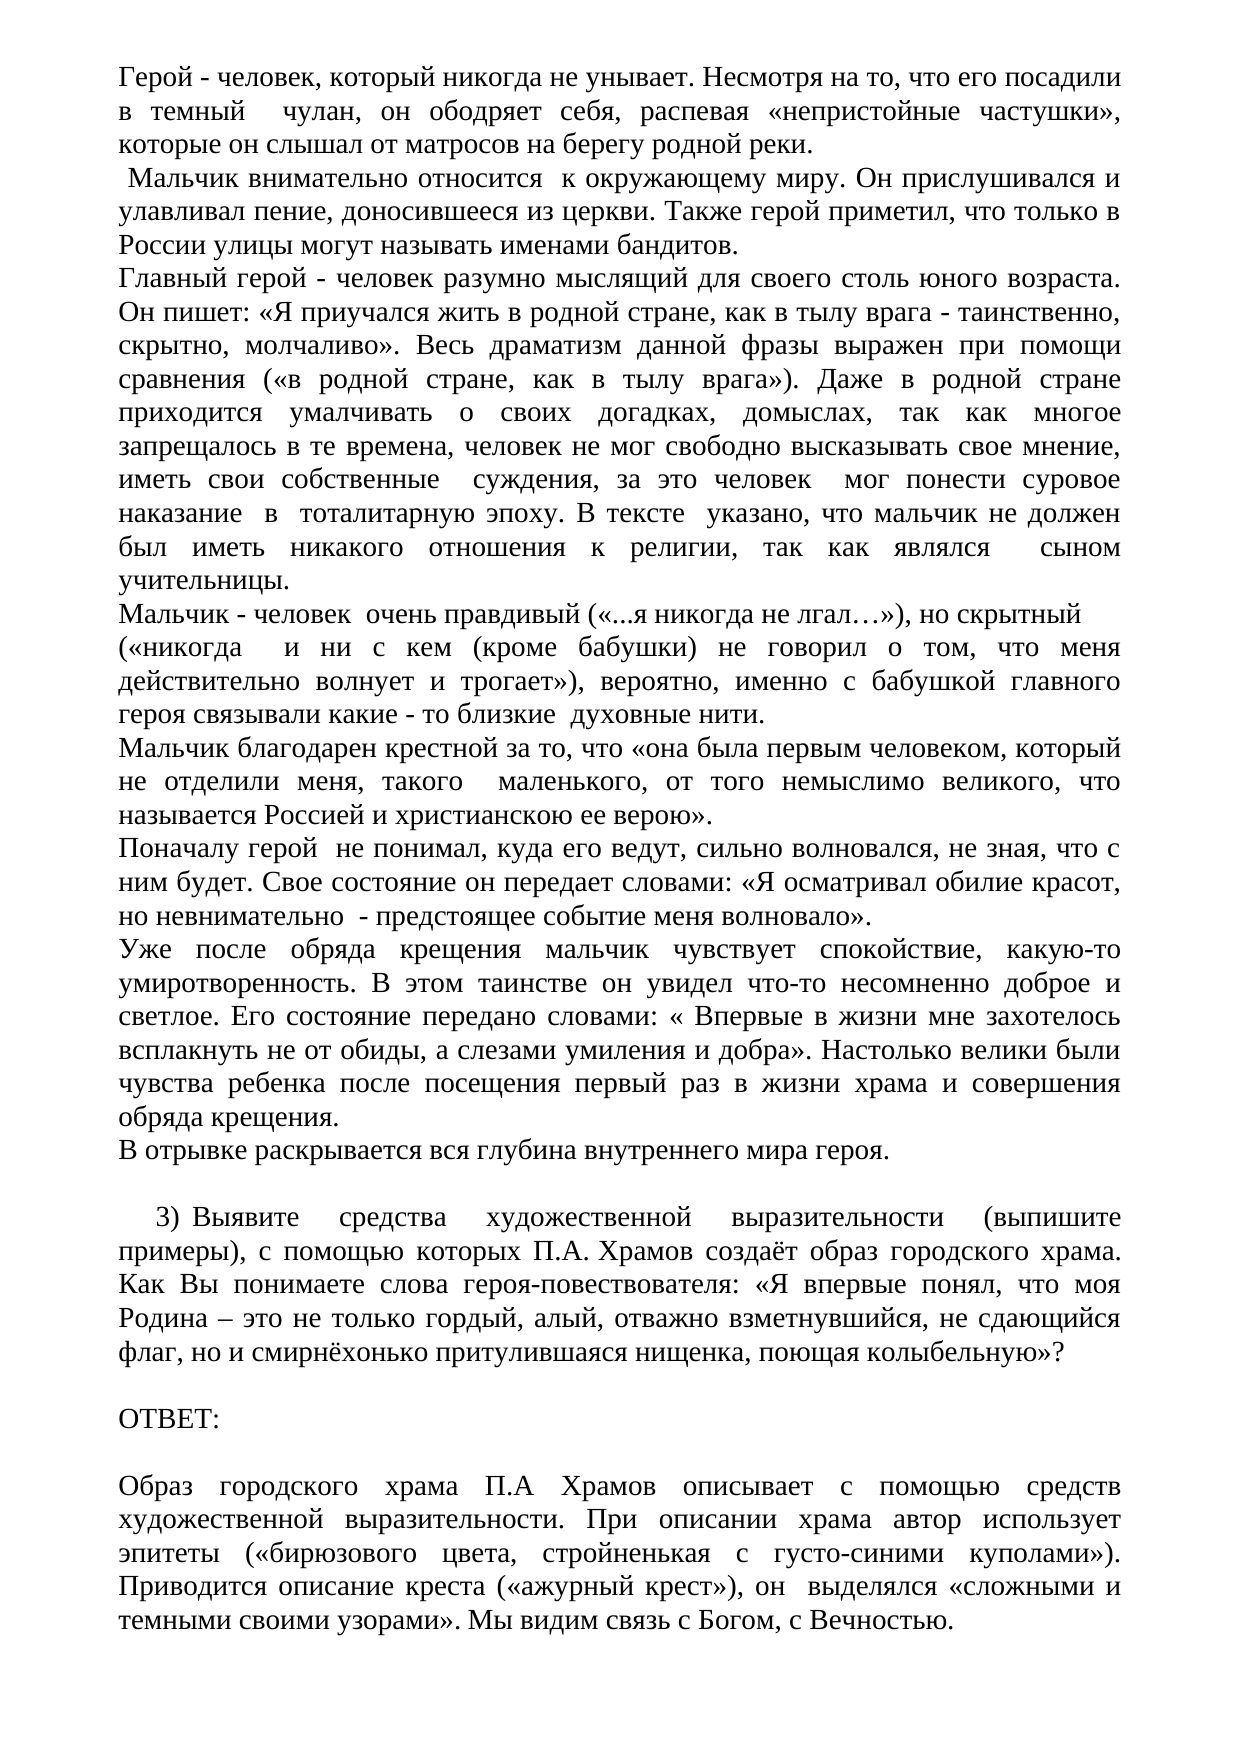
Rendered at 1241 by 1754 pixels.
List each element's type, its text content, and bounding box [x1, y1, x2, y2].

text Мальчик - человек очень правдивый («...я никогда не лгал…»), но скрытный [118, 596, 1122, 629]
text Уже после обряда крещения мальчик чувствует спокойствие, какую-то умиротворенность. В этом таинстве он увидел что-то несомненно доброе и светлое. Его состояние передано словами: « Впервые в жизни мне захотелось всплакнуть не от обиды, а слезами умиления и добра». Настолько велики были чувства ребенка после посещения первый раз в жизни храма и совершения обряда крещения. [118, 931, 1122, 1132]
text ОТВЕТ: [118, 1401, 1122, 1434]
text Мальчик благодарен крестной за то, что «она была первым человеком, который не отделили меня, такого маленького, от того немыслимо великого, что называется Россией и христианскою ее верою». [118, 730, 1122, 831]
text («никогда и ни с кем (кроме бабушки) не говорил о том, что меня действительно волнует и трогает»), вероятно, именно с бабушкой главного героя связывали какие - то близкие духовные нити. [118, 629, 1122, 730]
text В отрывке раскрывается вся глубина внутреннего мира героя. [118, 1132, 1122, 1166]
list Выявите средства художественной выразительности (выпишите примеры), с помощью которых П.А. Храмов создаёт образ городского храма. Как Вы понимаете слова героя-повествователя: «Я впервые понял, что моя Родина – это не только гордый, алый, отважно взметнувшийся, не сдающийся флаг, но и смирнёхонько притулившаяся нищенка, поющая колыбельную»? [118, 1199, 1122, 1367]
text Герой - человек, который никогда не унывает. Несмотря на то, что его посадили в темный чулан, он ободряет себя, распевая «непристойные частушки», которые он слышал от матросов на берегу родной реки. [118, 59, 1122, 160]
text Образ городского храма П.А Храмов описывает с помощью средств художественной выразительности. При описании храма автор использует эпитеты («бирюзового цвета, стройненькая с густо-синими куполами»). Приводится описание креста («ажурный крест»), он выделялся «сложными и темными своими узорами». Мы видим связь с Богом, с Вечностью. [118, 1468, 1122, 1636]
text Главный герой - человек разумно мыслящий для своего столь юного возраста. Он пишет: «Я приучался жить в родной стране, как в тылу врага - таинственно, скрытно, молчаливо». Весь драматизм данной фразы выражен при помощи сравнения («в родной стране, как в тылу врага»). Даже в родной стране приходится умалчивать о своих догадках, домыслах, так как многое запрещалось в те времена, человек не мог свободно высказывать свое мнение, иметь свои собственные суждения, за это человек мог понести суровое наказание в тоталитарную эпоху. В тексте указано, что мальчик не должен был иметь никакого отношения к религии, так как являлся сыном учительницы. [118, 260, 1122, 596]
text Мальчик внимательно относится к окружающему миру. Он прислушивался и улавливал пение, доносившееся из церкви. Также герой приметил, что только в России улицы могут называть именами бандитов. [118, 160, 1122, 260]
text Поначалу герой не понимал, куда его ведут, сильно волновался, не зная, что с ним будет. Свое состояние он передает словами: «Я осматривал обилие красот, но невнимательно - предстоящее событие меня волновало». [118, 831, 1122, 931]
